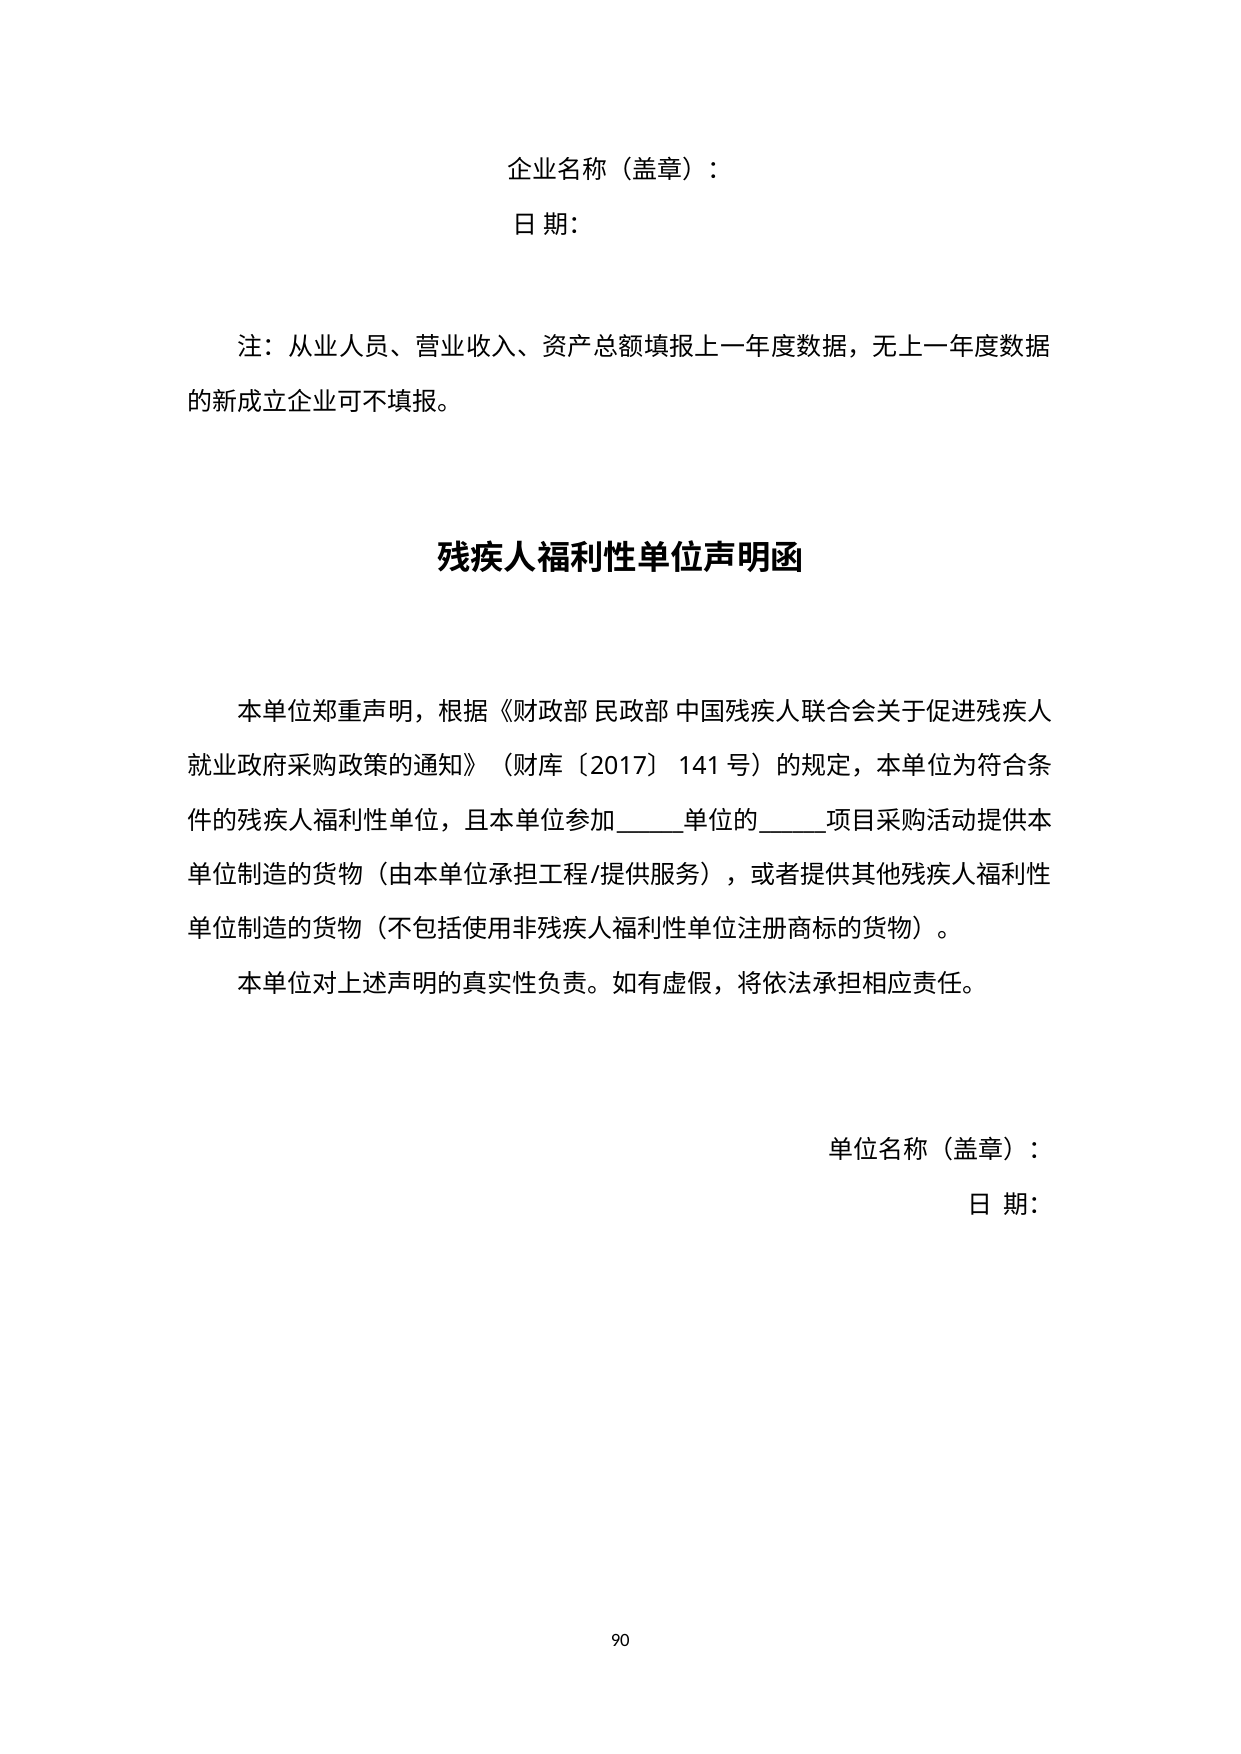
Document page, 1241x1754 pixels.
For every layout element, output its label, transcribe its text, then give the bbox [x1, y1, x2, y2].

subtitle 残疾人福利性单位声明函 [187, 531, 1053, 579]
text 本单位郑重声明，根据《财政部 民政部 中国残疾人联合会关于促进残疾人就业政府采购政策的通知》（财库〔2017〕 141号）的规定，本单位为符合条件的残疾人福利性单位，且本单位参加______单位的______项目采购活动提供本单位制造的货物（由本单位承担工程/提供服务），或者提供其他残疾人福利性单位制造的货物（不包括使用非残疾人福利性单位注册商标的货物）。 [187, 691, 1053, 945]
text 日 期： [187, 1184, 1053, 1221]
text 单位名称（盖章）： [187, 1130, 1053, 1166]
text 企业名称（盖章）： [187, 150, 1053, 186]
text 日 期： [187, 204, 1053, 241]
text 注：从业人员、营业收入、资产总额填报上一年度数据，无上一年度数据的新成立企业可不填报。 [187, 327, 1053, 417]
text 本单位对上述声明的真实性负责。如有虚假，将依法承担相应责任。 [187, 963, 1053, 999]
